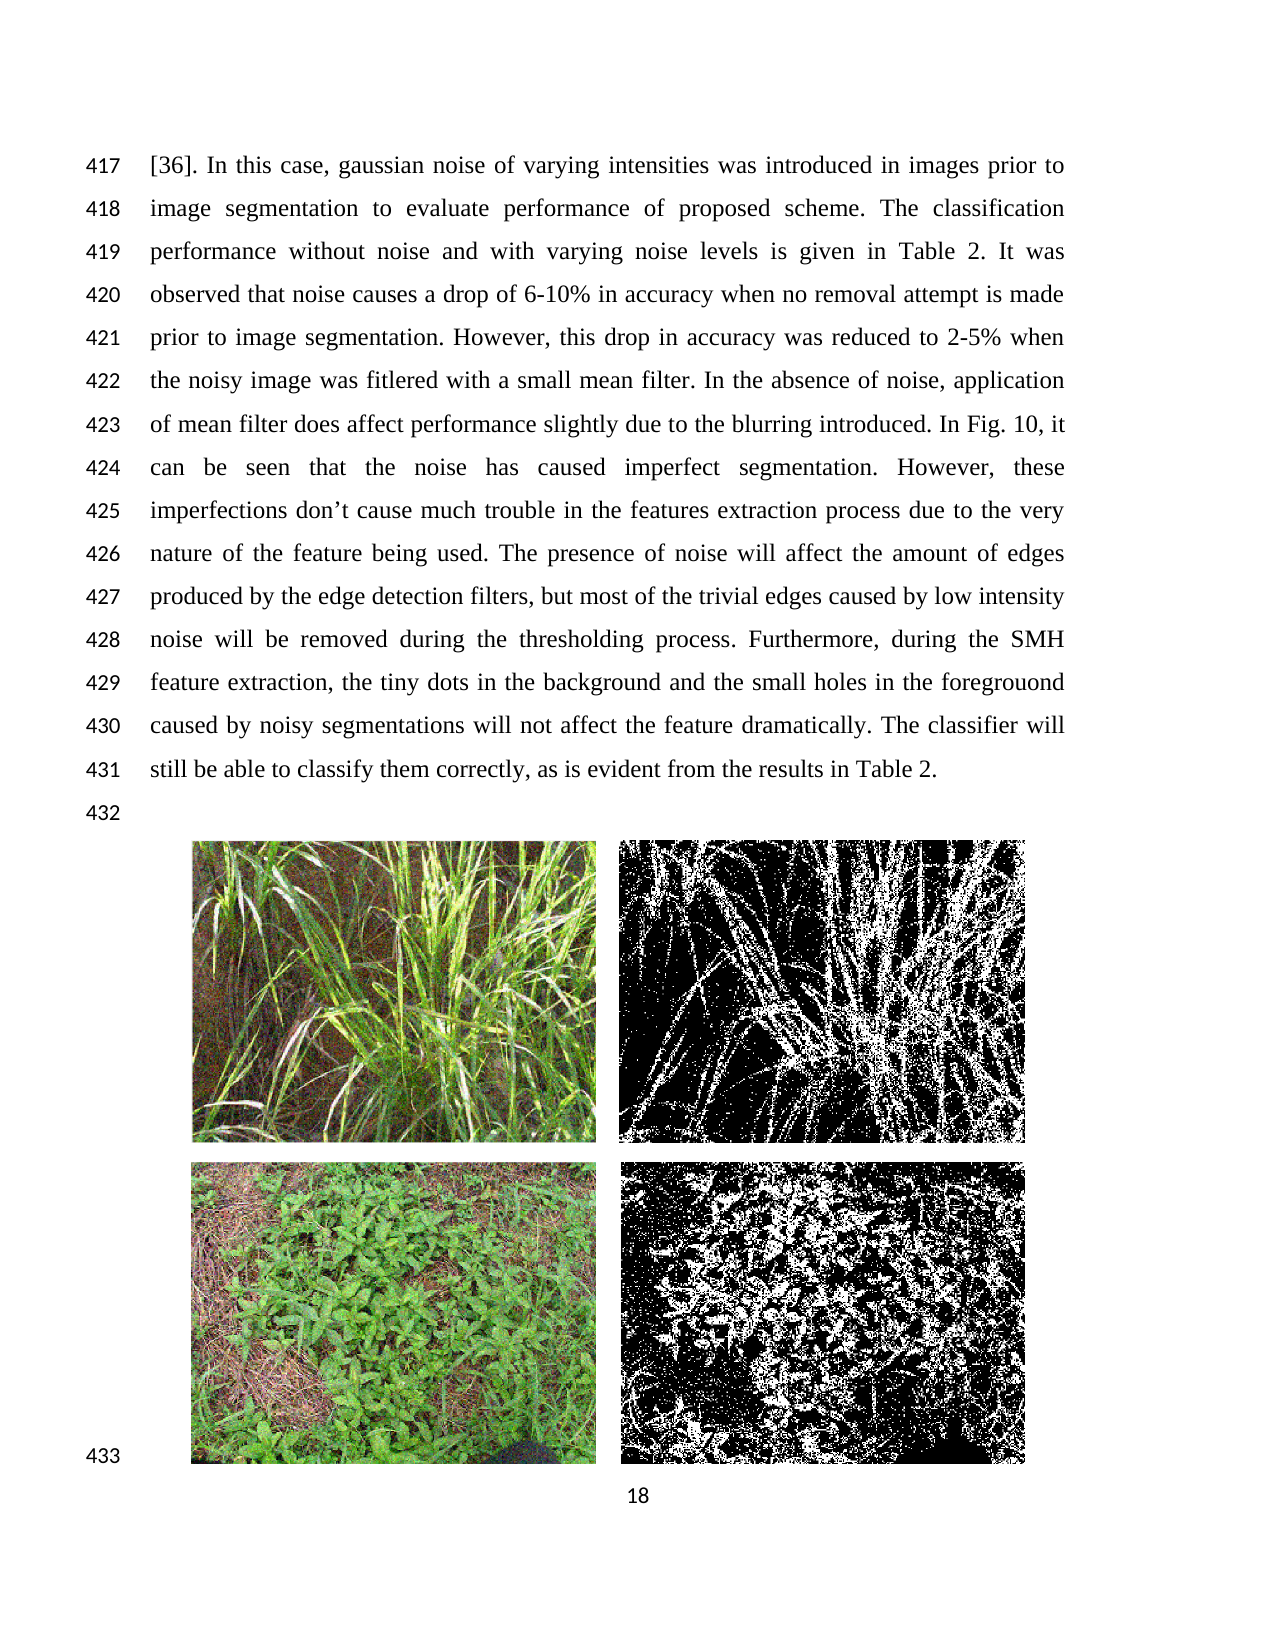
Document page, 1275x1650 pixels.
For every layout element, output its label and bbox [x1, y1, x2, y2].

text [150, 150, 1066, 782]
